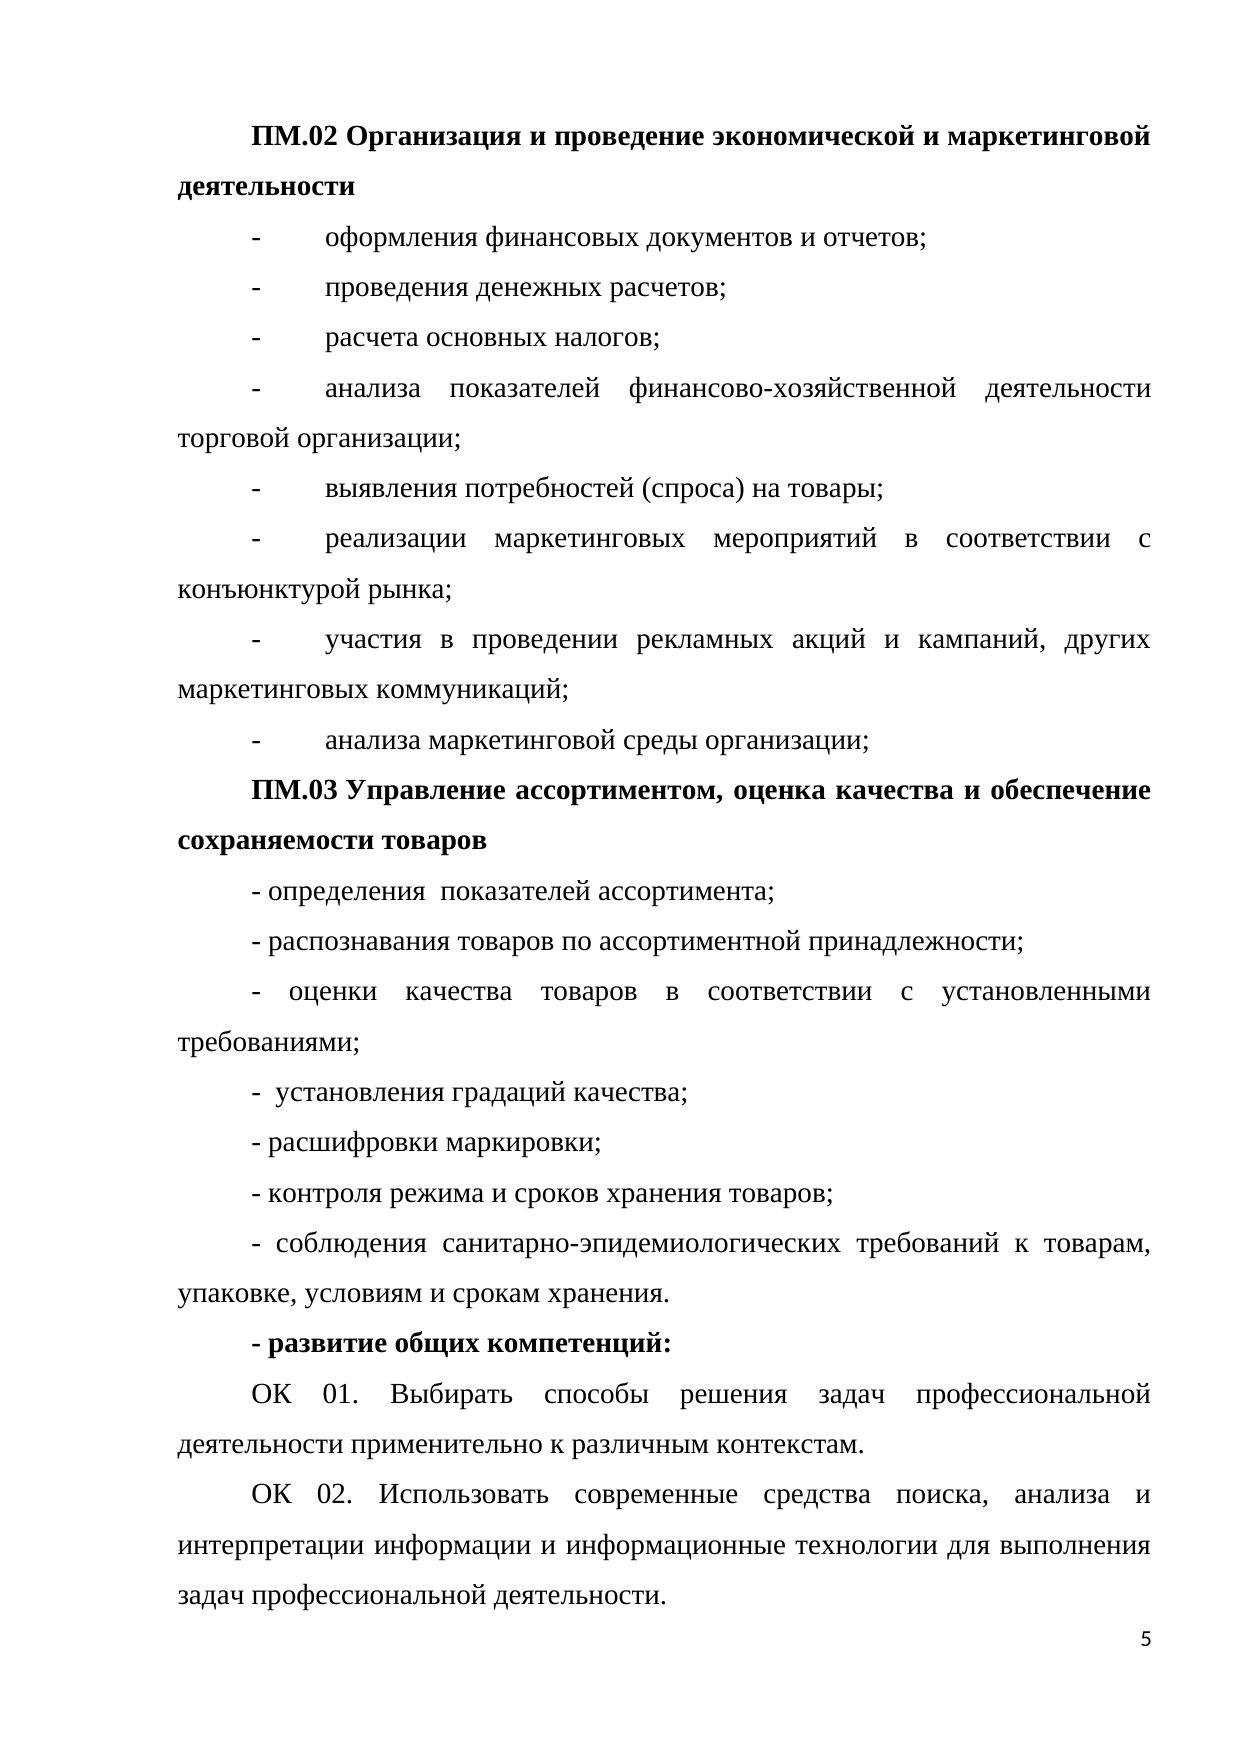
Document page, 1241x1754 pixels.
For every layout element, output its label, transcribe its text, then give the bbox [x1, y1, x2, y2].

text - распознавания товаров по ассортиментной принадлежности; [177, 923, 1152, 957]
list оформления финансовых документов и отчетов; [177, 219, 1152, 252]
text - контроля режима и сроков хранения товаров; [177, 1175, 1152, 1208]
list анализа показателей финансово-хозяйственной деятельности торговой организации; [177, 370, 1152, 453]
text - соблюдения санитарно-эпидемиологических требований к товарам, упаковке, условиям и срокам хранения. [177, 1225, 1152, 1309]
text - развитие общих компетенций: [177, 1326, 1152, 1359]
list реализации маркетинговых мероприятий в соответствии с конъюнктурой рынка; [177, 521, 1152, 604]
text ОК 01. Выбирать способы решения задач профессиональной деятельности применительно к различным контекстам. [177, 1376, 1152, 1460]
list проведения денежных расчетов; [177, 269, 1152, 303]
list анализа маркетинговой среды организации; [177, 722, 1152, 755]
text - расшифровки маркировки; [177, 1124, 1152, 1158]
text - определения показателей ассортимента; [177, 873, 1152, 906]
text - установления градаций качества; [177, 1074, 1152, 1108]
list участия в проведении рекламных акций и кампаний, других маркетинговых коммуникаций; [177, 621, 1152, 705]
list выявления потребностей (спроса) на товары; [177, 470, 1152, 504]
text ОК 02. Использовать современные средства поиска, анализа и интерпретации информации и информационные технологии для выполнения задач профессиональной деятельности. [177, 1477, 1152, 1611]
list расчета основных налогов; [177, 319, 1152, 353]
text - оценки качества товаров в соответствии с установленными требованиями; [177, 973, 1152, 1057]
text ПМ.03 Управление ассортиментом, оценка качества и обеспечение сохраняемости товаров [177, 772, 1152, 856]
text ПМ.02 Организация и проведение экономической и маркетинговой деятельности [177, 118, 1152, 202]
